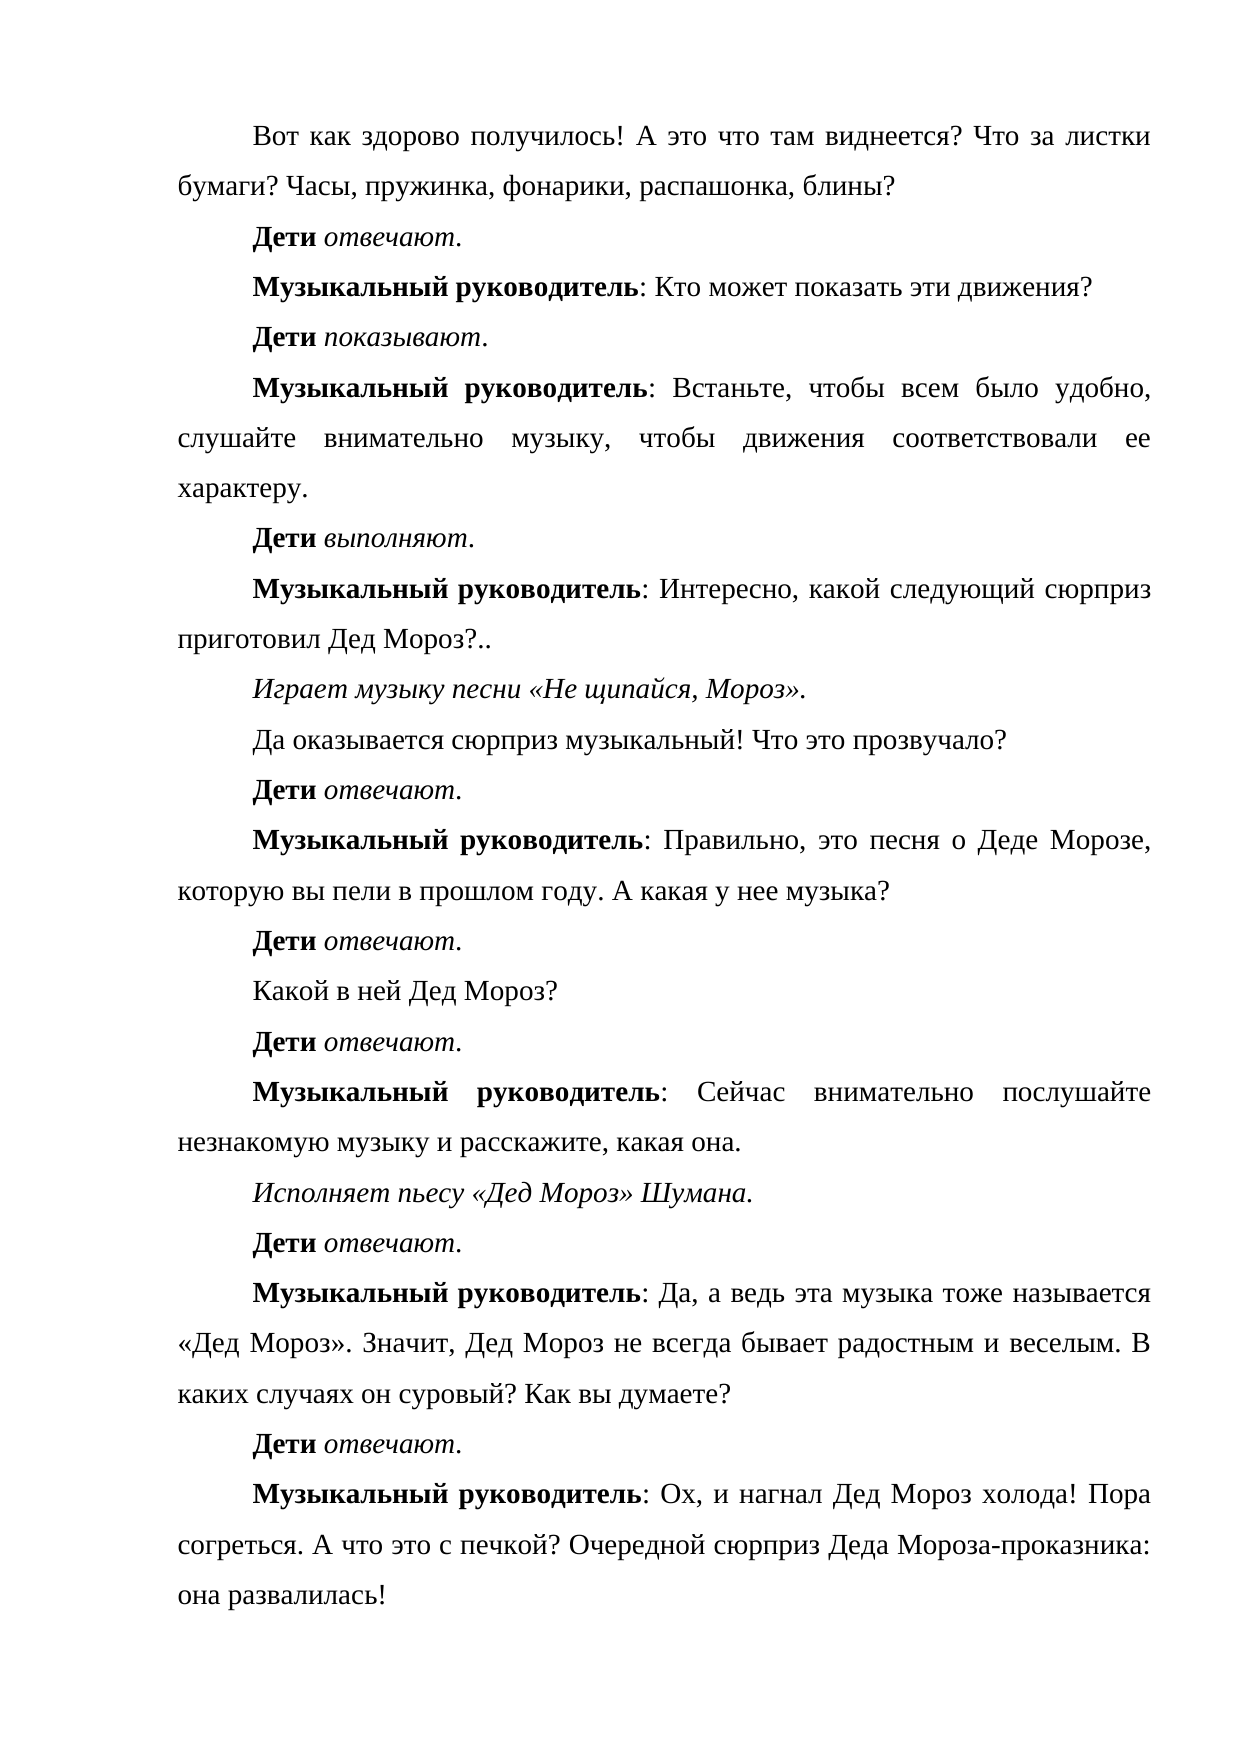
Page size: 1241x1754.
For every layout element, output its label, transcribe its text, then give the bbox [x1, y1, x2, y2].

text Дети выполняют. [177, 521, 1152, 554]
text Дети отвечают. [177, 1024, 1152, 1057]
text Дети отвечают. [177, 1225, 1152, 1258]
text Дети отвечают. [177, 923, 1152, 957]
text Вот как здорово получилось! А это что там виднеется? Что за листки бумаги? Часы, пружинка, фонарики, распашонка, блины? [177, 118, 1152, 202]
text Какой в ней Дед Мороз? [177, 973, 1152, 1007]
text Дети показывают. [177, 319, 1152, 353]
text Дети отвечают. [177, 1426, 1152, 1460]
text Да оказывается сюрприз музыкальный! Что это прозвучало? [177, 722, 1152, 755]
text Музыкальный руководитель: Кто может показать эти движения? [177, 269, 1152, 303]
text Музыкальный руководитель: Да, а ведь эта музыка тоже называется «Дед Мороз». Значит, Дед Мороз не всегда бывает радостным и веселым. В каких случаях он суровый? Как вы думаете? [177, 1275, 1152, 1409]
text Дети отвечают. [177, 772, 1152, 806]
text Музыкальный руководитель: Правильно, это песня о Деде Морозе, которую вы пели в прошлом году. А какая у нее музыка? [177, 822, 1152, 906]
text Исполняет пьесу «Дед Мороз» Шумана. [177, 1175, 1152, 1208]
text Музыкальный руководитель: Сейчас внимательно послушайте незнакомую музыку и расскажите, какая она. [177, 1074, 1152, 1158]
text Дети отвечают. [177, 219, 1152, 252]
text Музыкальный руководитель: Встаньте, чтобы всем было удобно, слушайте внимательно музыку, чтобы движения соответствовали ее характеру. [177, 370, 1152, 504]
text Музыкальный руководитель: Интересно, какой следующий сюрприз приготовил Дед Мороз?.. [177, 571, 1152, 655]
text Играет музыку песни «Не щипайся, Мороз». [177, 672, 1152, 705]
text Музыкальный руководитель: Ох, и нагнал Дед Мороз холода! Пора согреться. А что это с печкой? Очередной сюрприз Деда Мороза-проказника: она развалилась! [177, 1477, 1152, 1611]
